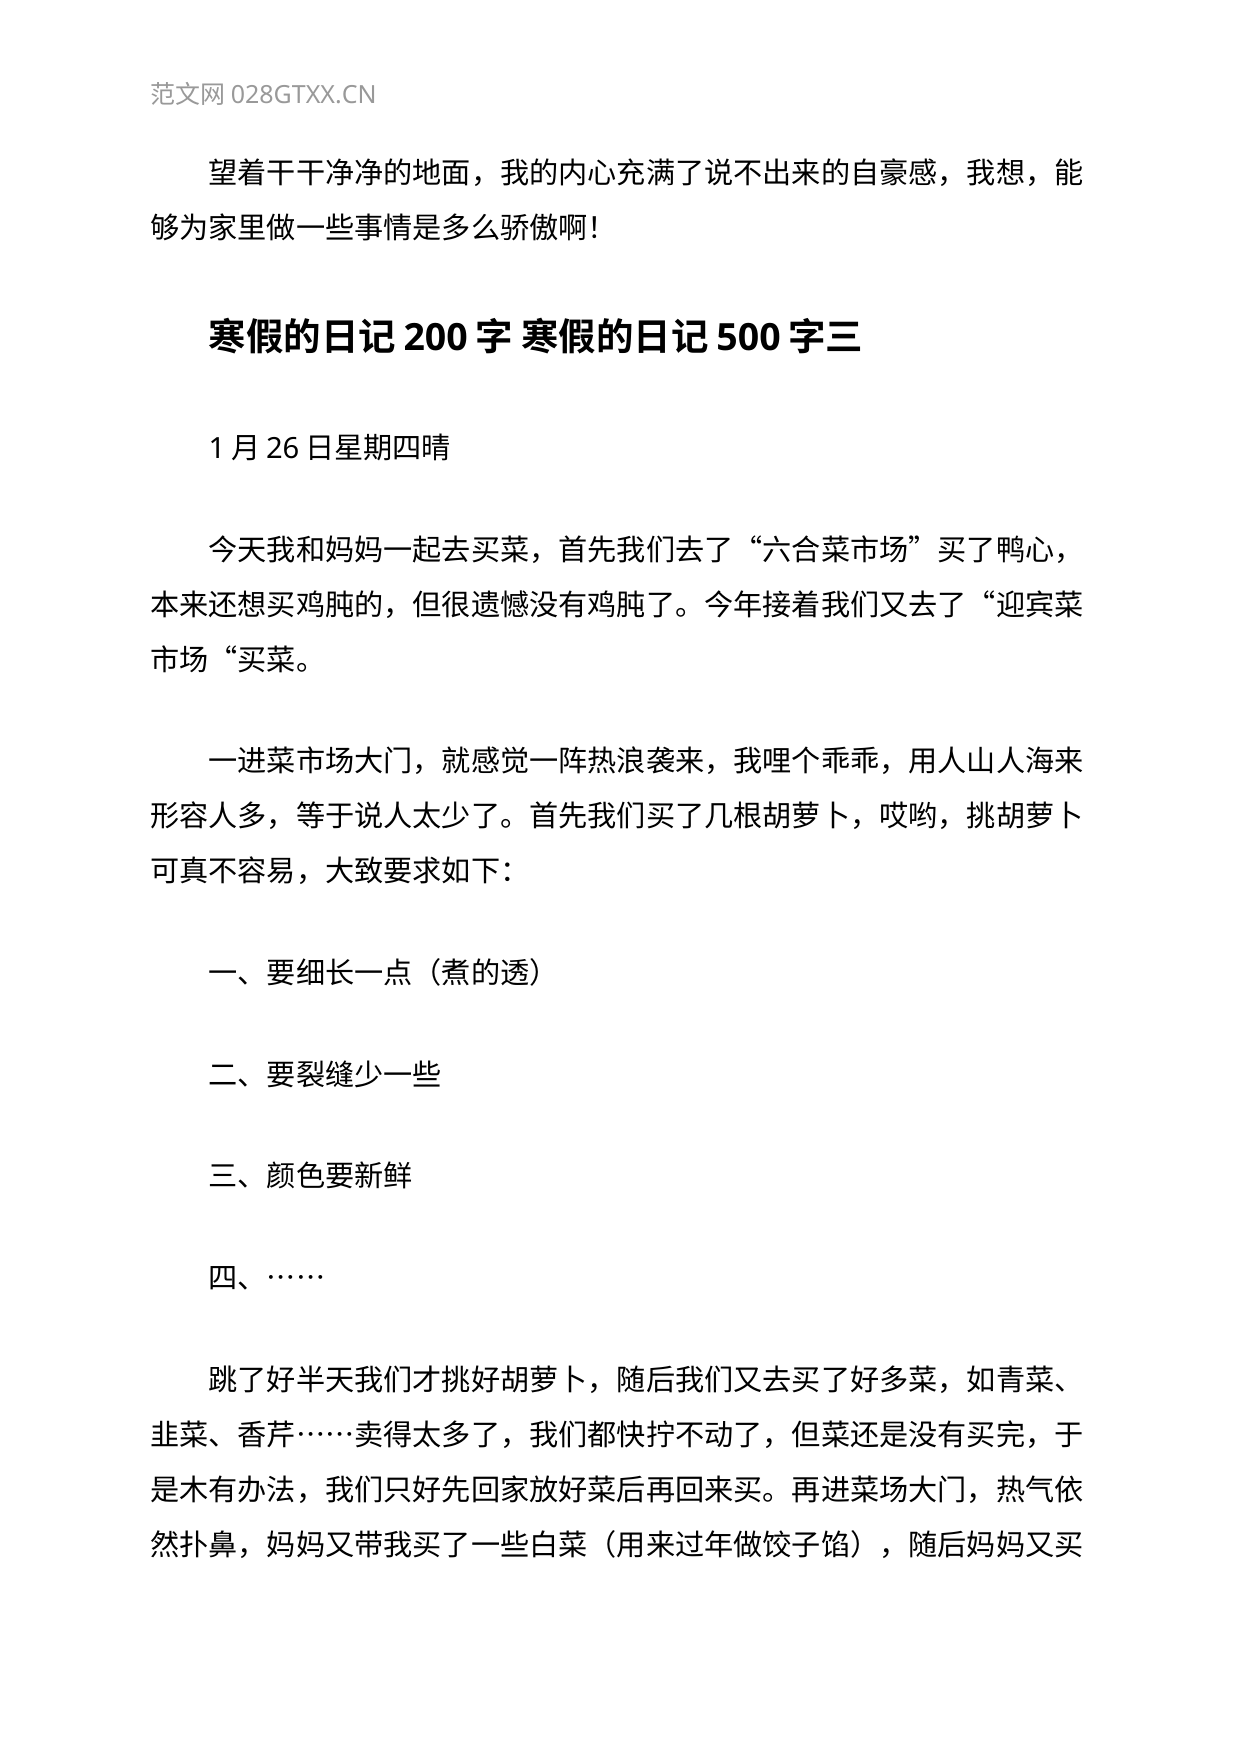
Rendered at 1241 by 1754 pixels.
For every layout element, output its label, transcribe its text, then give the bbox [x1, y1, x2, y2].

text 四、…… [150, 1255, 1090, 1297]
text 今天我和妈妈一起去买菜，首先我们去了“六合菜市场”买了鸭心，本来还想买鸡肫的，但很遗憾没有鸡肫了。今年接着我们又去了“迎宾菜市场“买菜。 [150, 526, 1090, 678]
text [150, 1356, 1090, 1563]
text 寒假的日记200字 寒假的日记500字三 [150, 307, 1090, 361]
text 三、颜色要新鲜 [150, 1153, 1090, 1195]
text 二、要裂缝少一些 [150, 1051, 1090, 1093]
text 望着干干净净的地面，我的内心充满了说不出来的自豪感，我想，能够为家里做一些事情是多么骄傲啊！ [150, 150, 1090, 247]
text 一进菜市场大门，就感觉一阵热浪袭来，我哩个乖乖，用人山人海来形容人多，等于说人太少了。首先我们买了几根胡萝卜，哎哟，挑胡萝卜可真不容易，大致要求如下： [150, 738, 1090, 890]
text 一、要细长一点（煮的透） [150, 949, 1090, 992]
text 1月26日星期四晴 [150, 424, 1090, 467]
